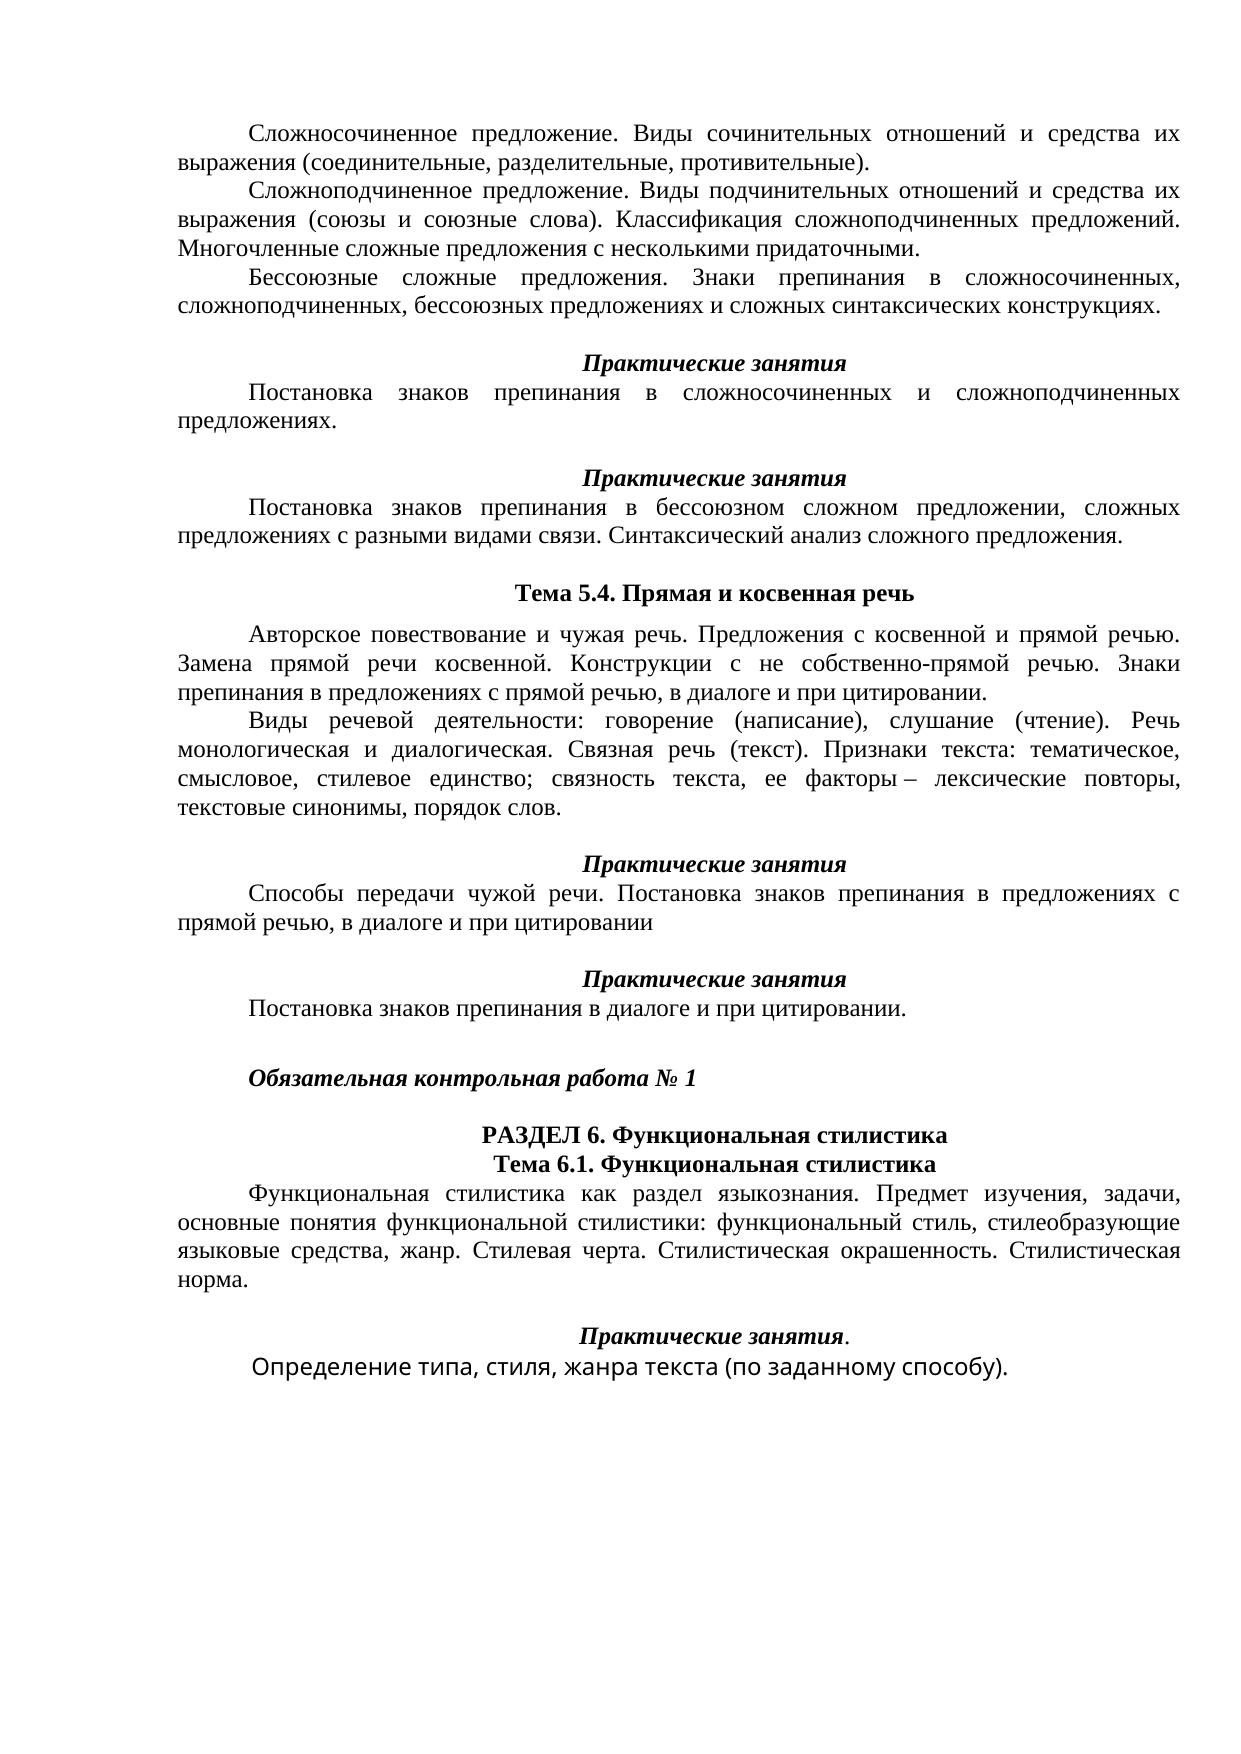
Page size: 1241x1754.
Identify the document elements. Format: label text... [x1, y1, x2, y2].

text Определение типа, стиля, жанра текста (по заданному способу). [177, 1350, 1181, 1382]
text Функциональная стилистика как раздел языкознания. Предмет изучения, задачи, основные понятия функциональной стилистики: функциональный стиль, стилеобразующие языковые средства, жанр. Стилевая черта. Стилистическая окрашенность. Стилистическая норма. [177, 1178, 1181, 1293]
text Постановка знаков препинания в сложносочиненных и сложноподчиненных предложениях. [177, 377, 1181, 434]
text Способы передачи чужой речи. Постановка знаков препинания в предложениях с прямой речью, в диалоге и при цитировании [177, 878, 1181, 936]
text Обязательная контрольная работа № 1 [177, 1063, 1181, 1092]
text Постановка знаков препинания в диалоге и при цитировании. [177, 993, 1181, 1022]
text Постановка знаков препинания в бессоюзном сложном предложении, сложных предложениях с разными видами связи. Синтаксический анализ сложного предложения. [177, 492, 1181, 549]
text Практические занятия [177, 964, 1181, 993]
text Практические занятия. [177, 1321, 1181, 1350]
text Бессоюзные сложные предложения. Знаки препинания в сложносочиненных, сложноподчиненных, бессоюзных предложениях и сложных синтаксических конструкциях. [177, 262, 1181, 319]
text Практические занятия [177, 463, 1181, 492]
text Тема 6.1. Функциональная стилистика [177, 1149, 1181, 1178]
text Сложносочиненное предложение. Виды сочинительных отношений и средства их выражения (соединительные, разделительные, противительные). [177, 118, 1181, 176]
text РАЗДЕЛ 6. Функциональная стилистика [177, 1121, 1181, 1149]
text Тема 5.4. Прямая и косвенная речь [177, 578, 1181, 607]
text Практические занятия [177, 849, 1181, 878]
text Сложноподчиненное предложение. Виды подчинительных отношений и средства их выражения (союзы и союзные слова). Классификация сложноподчиненных предложений. Многочленные сложные предложения с несколькими придаточными. [177, 176, 1181, 262]
text Авторское повествование и чужая речь. Предложения с косвенной и прямой речью. Замена прямой речи косвенной. Конструкции с не собственно-прямой речью. Знаки препинания в предложениях с прямой речью, в диалоге и при цитировании. [177, 619, 1181, 706]
text Виды речевой деятельности: говорение (написание), слушание (чтение). Речь монологическая и диалогическая. Связная речь (текст). Признаки текста: тематическое, смысловое, стилевое единство; связность текста, ее факторы – лексические повторы, текстовые синонимы, порядок слов. [177, 706, 1181, 821]
text Практические занятия [177, 348, 1181, 377]
